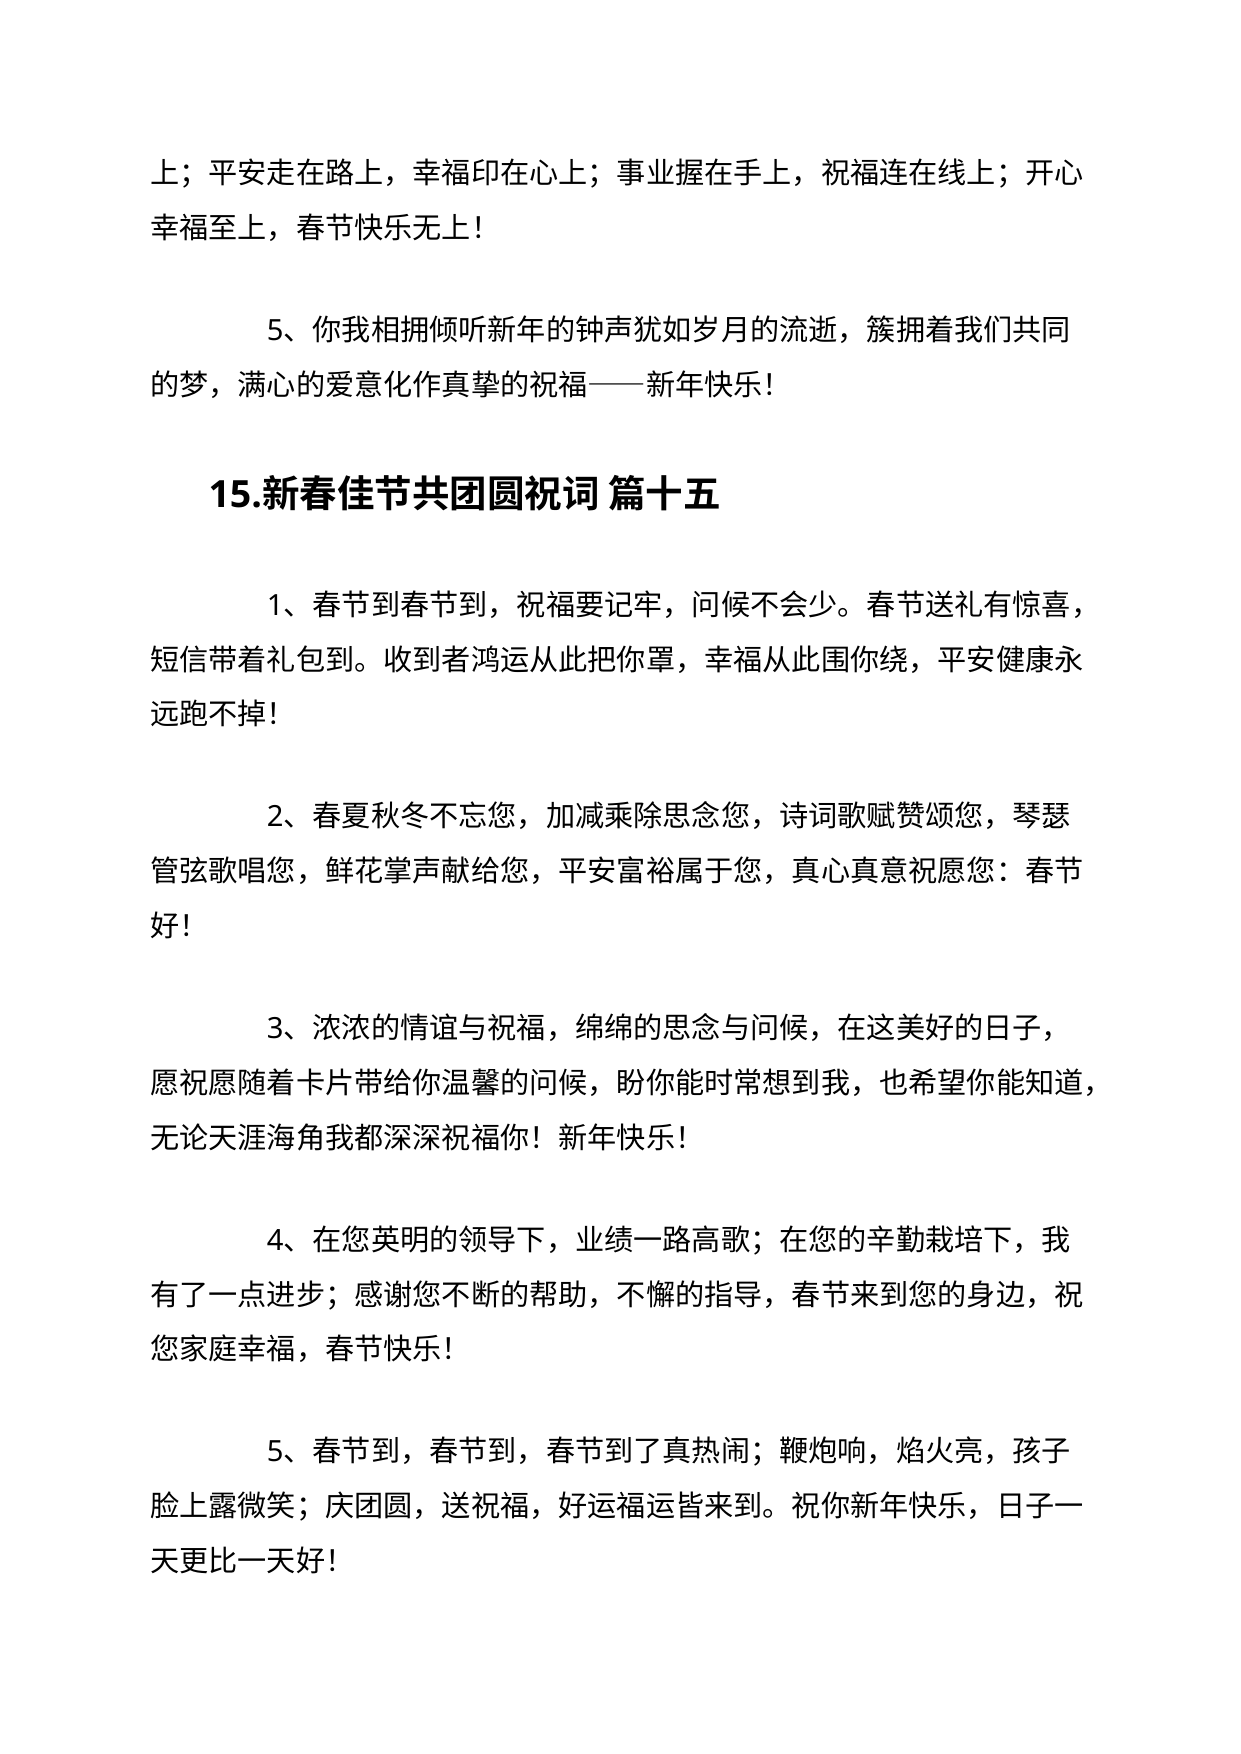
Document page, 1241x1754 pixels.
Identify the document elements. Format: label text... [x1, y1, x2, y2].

text 15.新春佳节共团圆祝词 篇十五 [150, 463, 1090, 518]
text 2、春夏秋冬不忘您，加减乘除思念您，诗词歌赋赞颂您，琴瑟管弦歌唱您，鲜花掌声献给您，平安富裕属于您，真心真意祝愿您：春节好！ [150, 793, 1090, 945]
text 3、浓浓的情谊与祝福，绵绵的思念与问候，在这美好的日子，愿祝愿随着卡片带给你温馨的问候，盼你能时常想到我，也希望你能知道，无论天涯海角我都深深祝福你！新年快乐！ [150, 1004, 1090, 1157]
text 5、春节到，春节到，春节到了真热闹；鞭炮响，焰火亮，孩子脸上露微笑；庆团圆，送祝福，好运福运皆来到。祝你新年快乐，日子一天更比一天好！ [150, 1428, 1090, 1580]
text 1、春节到春节到，祝福要记牢，问候不会少。春节送礼有惊喜，短信带着礼包到。收到者鸿运从此把你罩，幸福从此围你绕，平安健康永远跑不掉！ [150, 581, 1090, 733]
text 5、你我相拥倾听新年的钟声犹如岁月的流逝，簇拥着我们共同的梦，满心的爱意化作真挚的祝福——新年快乐！ [150, 307, 1090, 404]
text 4、在您英明的领导下，业绩一路高歌；在您的辛勤栽培下，我有了一点进步；感谢您不断的帮助，不懈的指导，春节来到您的身边，祝您家庭幸福，春节快乐！ [150, 1216, 1090, 1368]
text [150, 150, 1090, 247]
